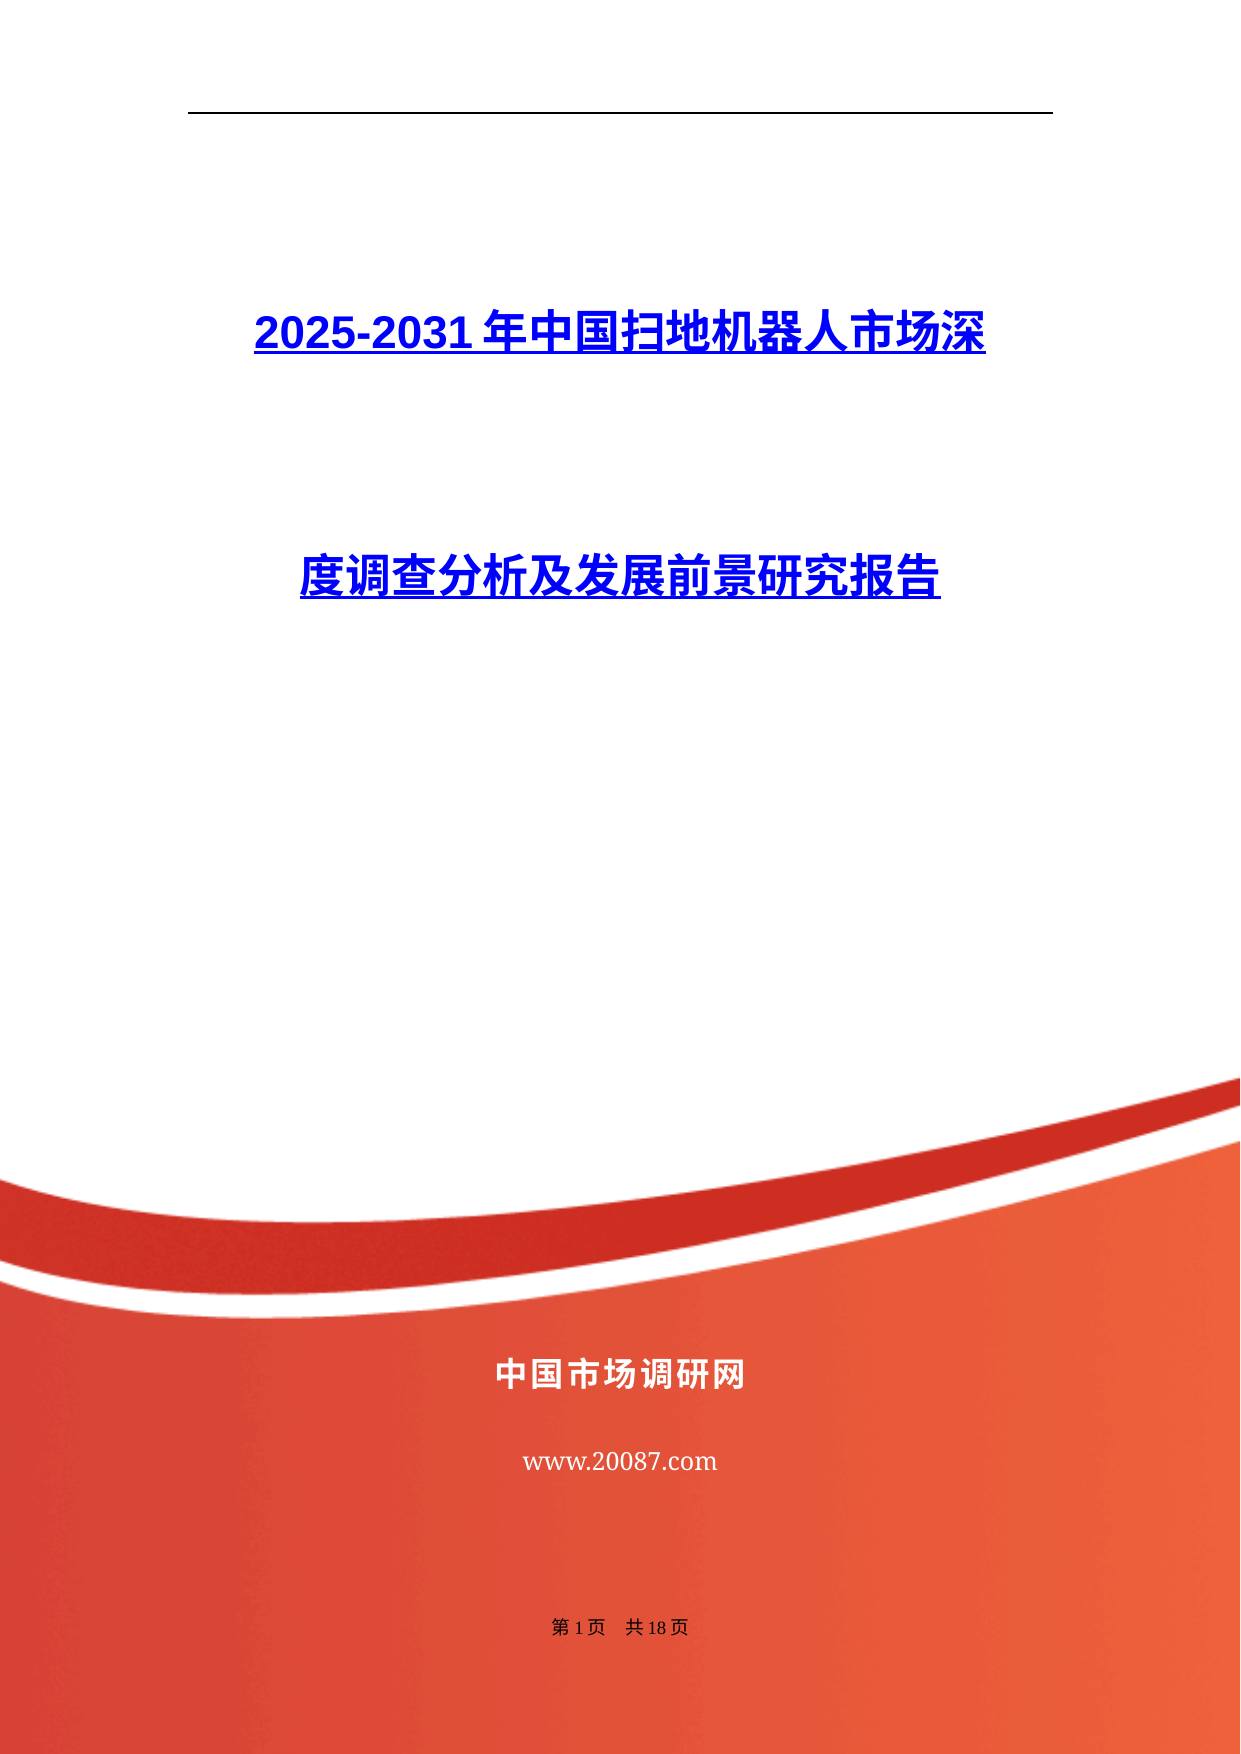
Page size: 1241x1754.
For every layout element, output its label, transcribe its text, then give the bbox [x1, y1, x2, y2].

picture [0, 1006, 1241, 1754]
text www.20087.com [187, 1428, 1053, 1493]
subtitle 中国市场调研网 [187, 1339, 1053, 1404]
table_header 2025-2031年中国扫地机器人市场深度调查分析及发展前景研究报告 [188, 207, 1053, 773]
